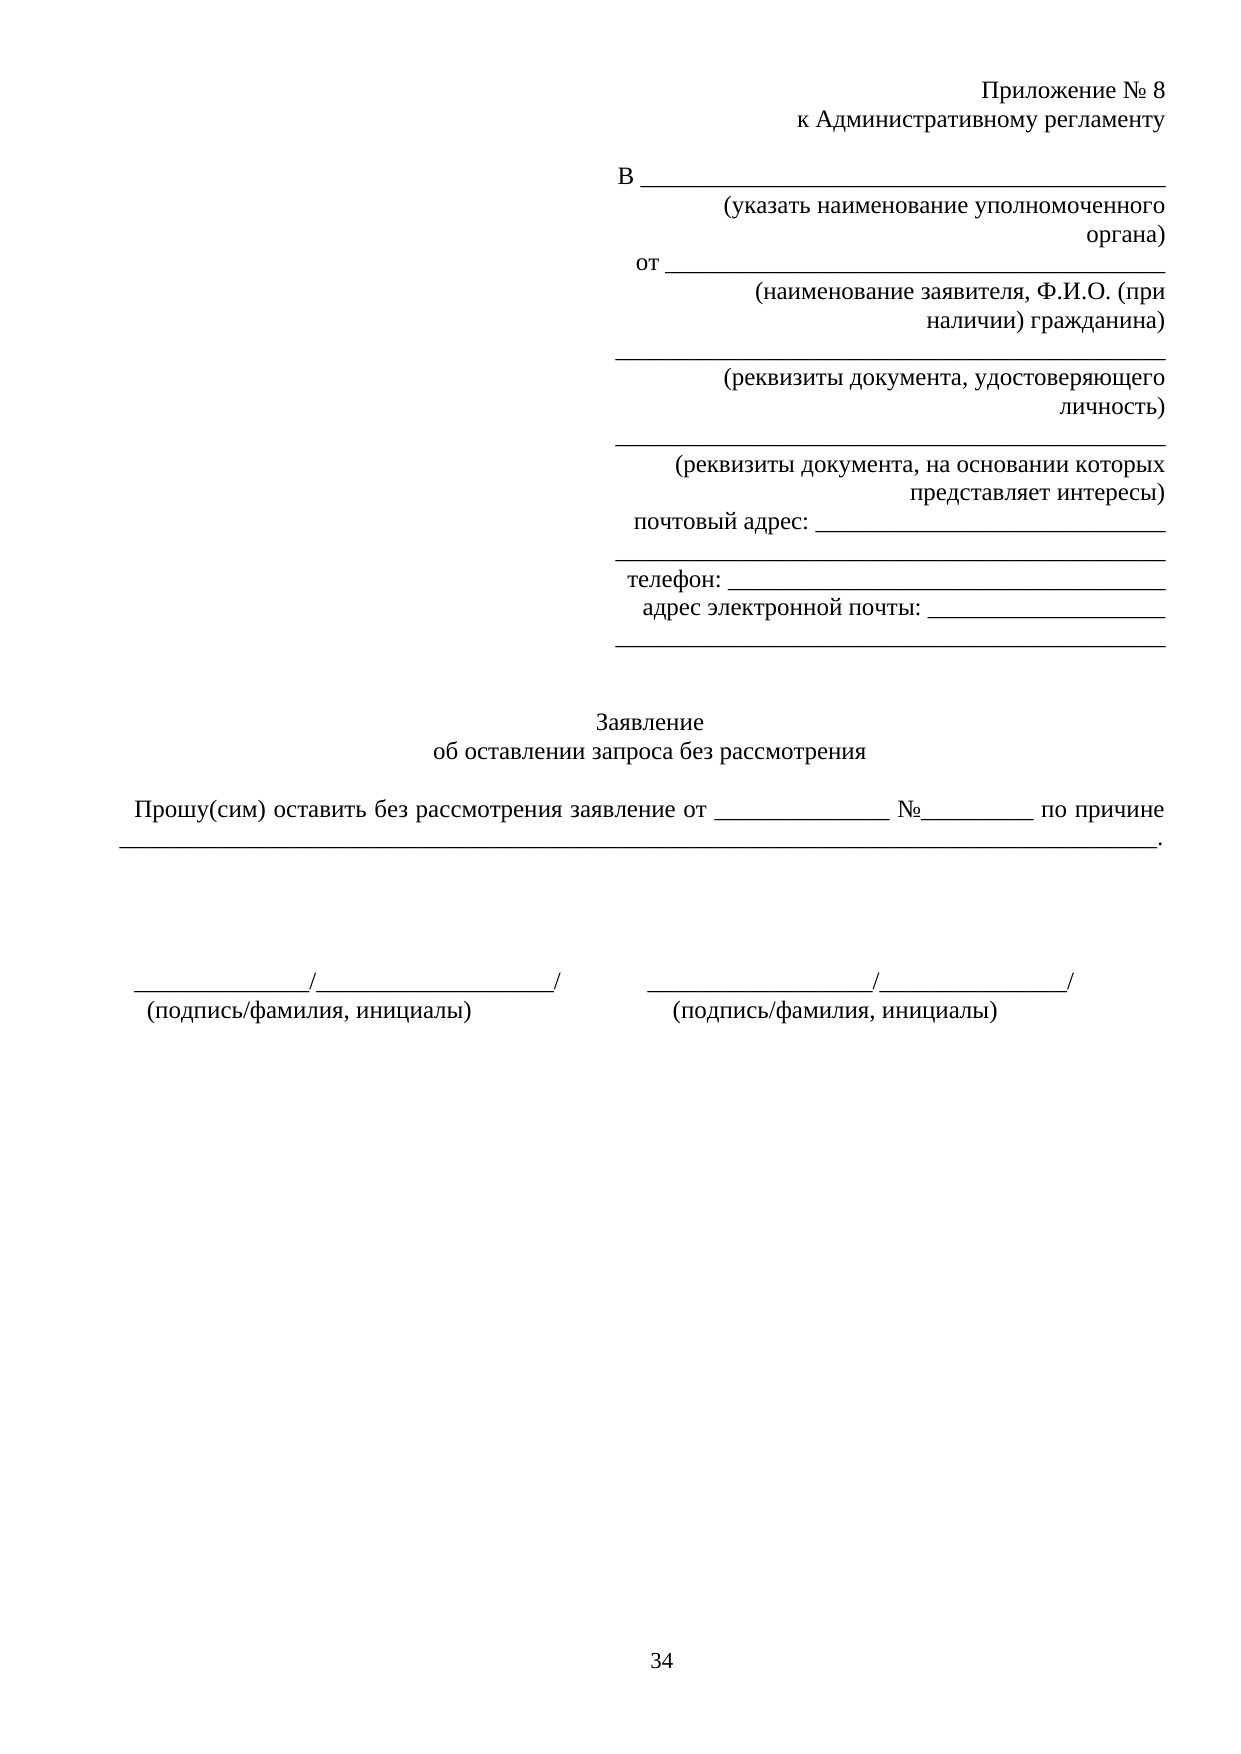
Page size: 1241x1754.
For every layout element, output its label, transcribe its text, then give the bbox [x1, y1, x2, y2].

text (подпись/фамилия, инициалы) (подпись/фамилия, инициалы) [119, 995, 1165, 1024]
text к Административному регламенту [75, 104, 1165, 132]
text ____________________________________________ [119, 535, 1165, 564]
text Заявление [119, 707, 1165, 736]
text об оставлении запроса без рассмотрения [119, 736, 1165, 765]
text Приложение № 8 [75, 75, 1165, 104]
text В __________________________________________ [119, 161, 1165, 190]
text личность) [119, 391, 1165, 420]
text телефон: ___________________________________ [119, 564, 1165, 592]
text почтовый адрес: ____________________________ [119, 506, 1165, 535]
text ____________________________________________ [119, 420, 1165, 449]
text адрес электронной почты: ___________________ [119, 592, 1165, 621]
text (реквизиты документа, на основании которых [119, 449, 1165, 477]
text (наименование заявителя, Ф.И.О. (при [119, 276, 1165, 305]
text (указать наименование уполномоченного [119, 190, 1165, 219]
text органа) [119, 219, 1165, 247]
text ______________/___________________/ __________________/_______________/ [119, 966, 1165, 995]
text (реквизиты документа, удостоверяющего [119, 362, 1165, 391]
text наличии) гражданина) [119, 305, 1165, 334]
text ____________________________________________ [119, 621, 1165, 650]
text Прошу(сим) оставить без рассмотрения заявление от ______________ №_________ по причине ___________________________________________________________________________________. [119, 794, 1165, 851]
text от ________________________________________ [119, 247, 1165, 276]
text представляет интересы) [119, 477, 1165, 506]
text ____________________________________________ [119, 334, 1165, 362]
